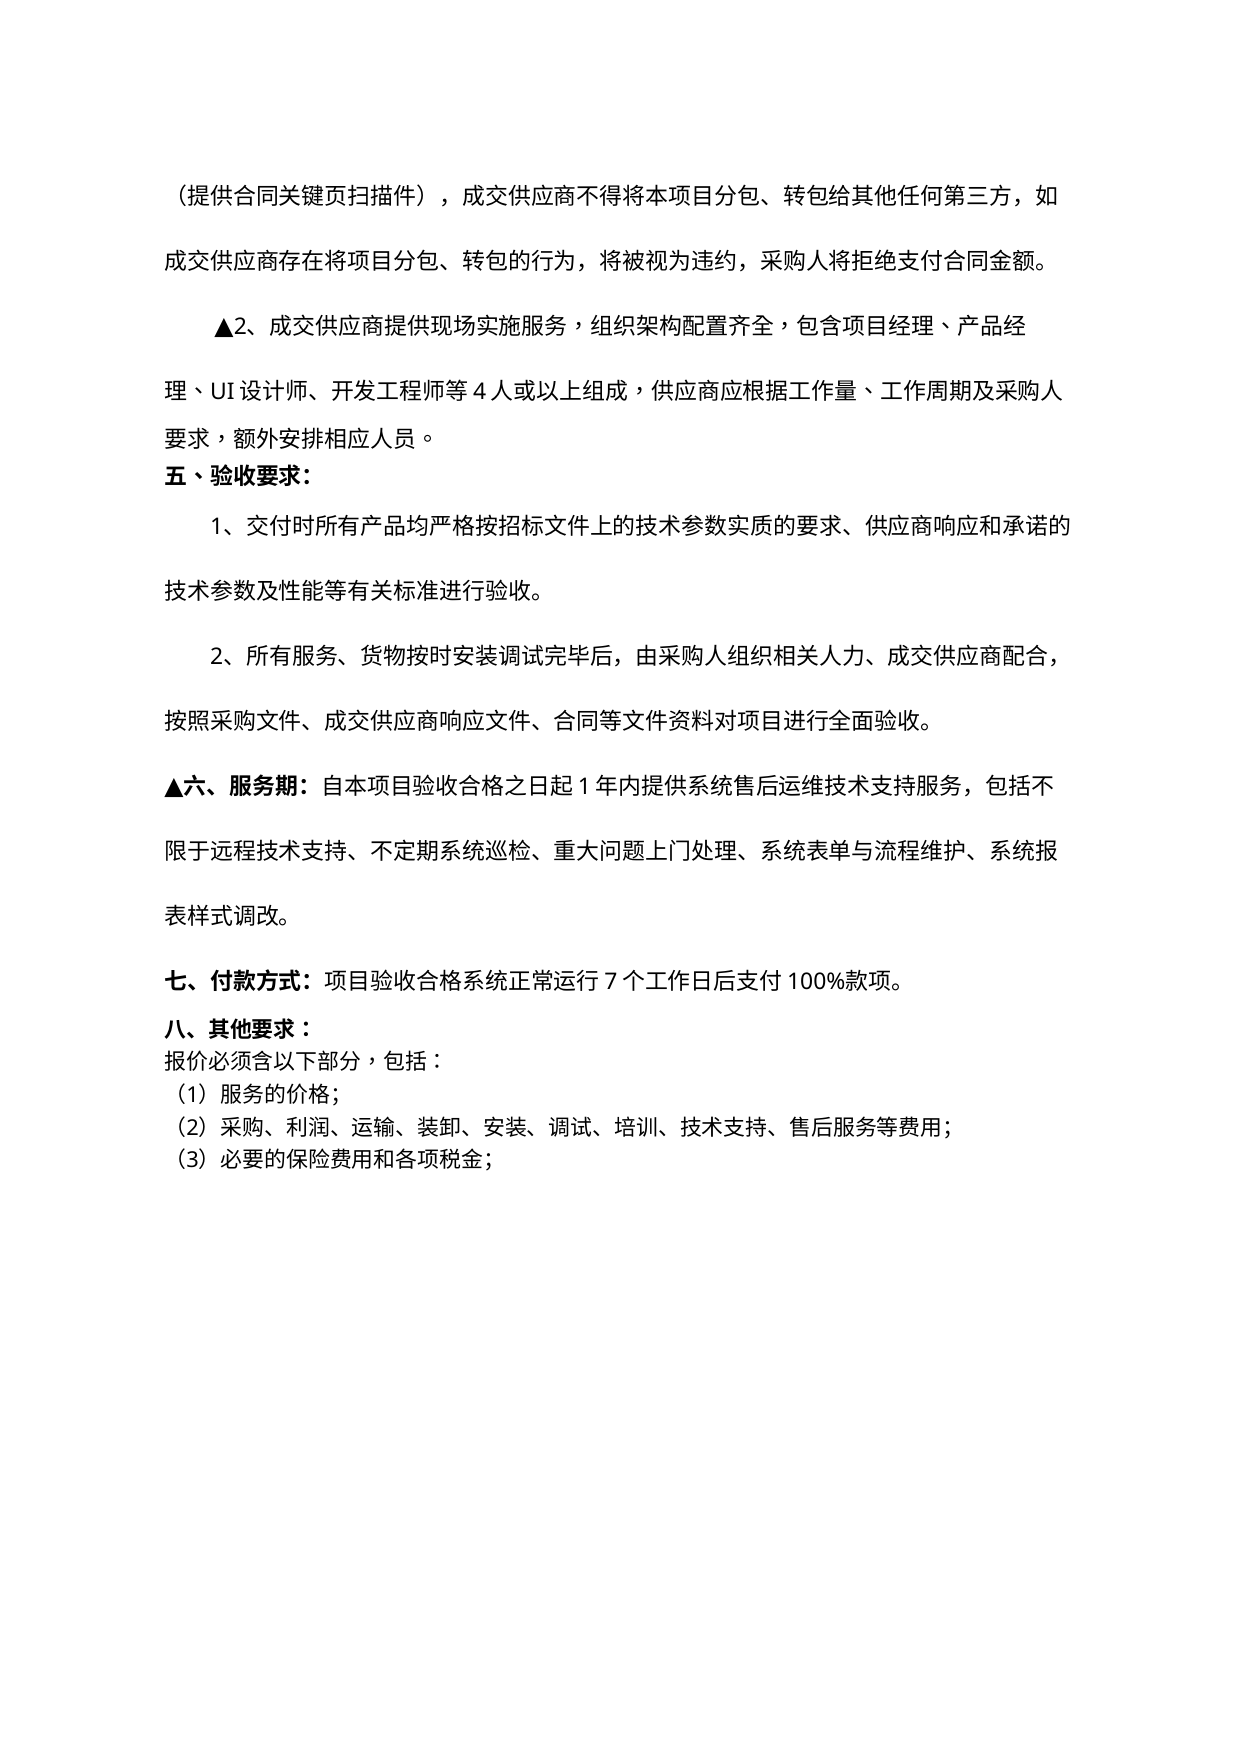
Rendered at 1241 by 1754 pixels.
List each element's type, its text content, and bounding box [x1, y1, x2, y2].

list 验收要求： [164, 454, 1076, 492]
text 七、付款方式：项目验收合格系统正常运行7个工作日后支付100%款项。 [164, 947, 1076, 1012]
text 八、其他要求： [164, 1012, 1076, 1044]
text 报价必须含以下部分，包括： [164, 1044, 1076, 1077]
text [164, 162, 1076, 292]
text 1、交付时所有产品均严格按招标文件上的技术参数实质的要求、供应商响应和承诺的技术参数及性能等有关标准进行验收。 [164, 492, 1076, 622]
text 2、所有服务、货物按时安装调试完毕后，由采购人组织相关人力、成交供应商配合，按照采购文件、成交供应商响应文件、合同等文件资料对项目进行全面验收。 [164, 622, 1076, 752]
text （1）服务的价格； [164, 1077, 1076, 1109]
text （2）采购、利润、运输、装卸、安装、调试、培训、技术支持、售后服务等费用； [164, 1109, 1076, 1142]
text ▲六、服务期：自本项目验收合格之日起1年内提供系统售后运维技术支持服务，包括不限于远程技术支持、不定期系统巡检、重大问题上门处理、系统表单与流程维护、系统报表样式调改。 [164, 752, 1076, 947]
text ▲2、成交供应商提供现场实施服务，组织架构配置齐全，包含项目经理、产品经理、UI设计师、开发工程师等4人或以上组成，供应商应根据工作量、工作周期及采购人要求，额外安排相应人员。 [164, 292, 1076, 454]
text （3）必要的保险费用和各项税金； [164, 1142, 1076, 1174]
